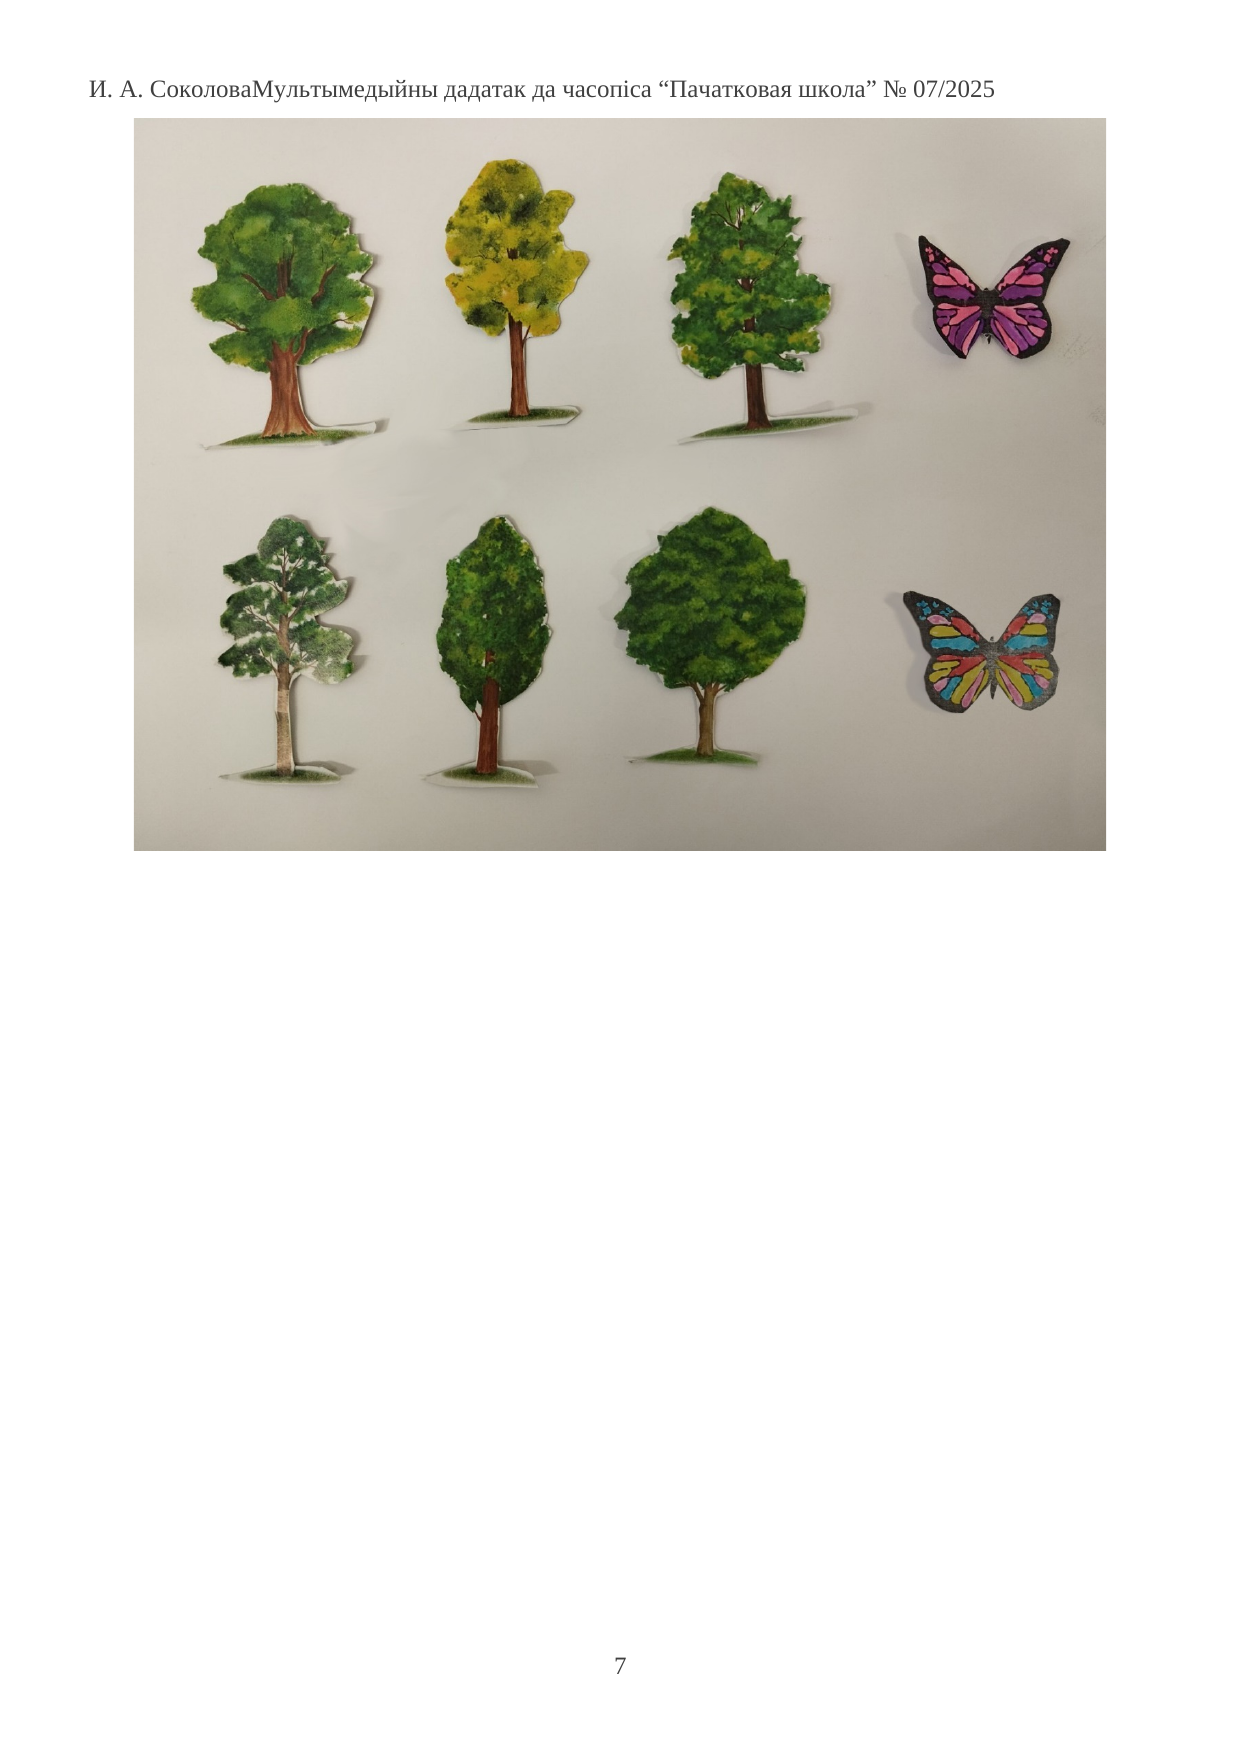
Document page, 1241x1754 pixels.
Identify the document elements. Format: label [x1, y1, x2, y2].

picture [133, 118, 1107, 851]
